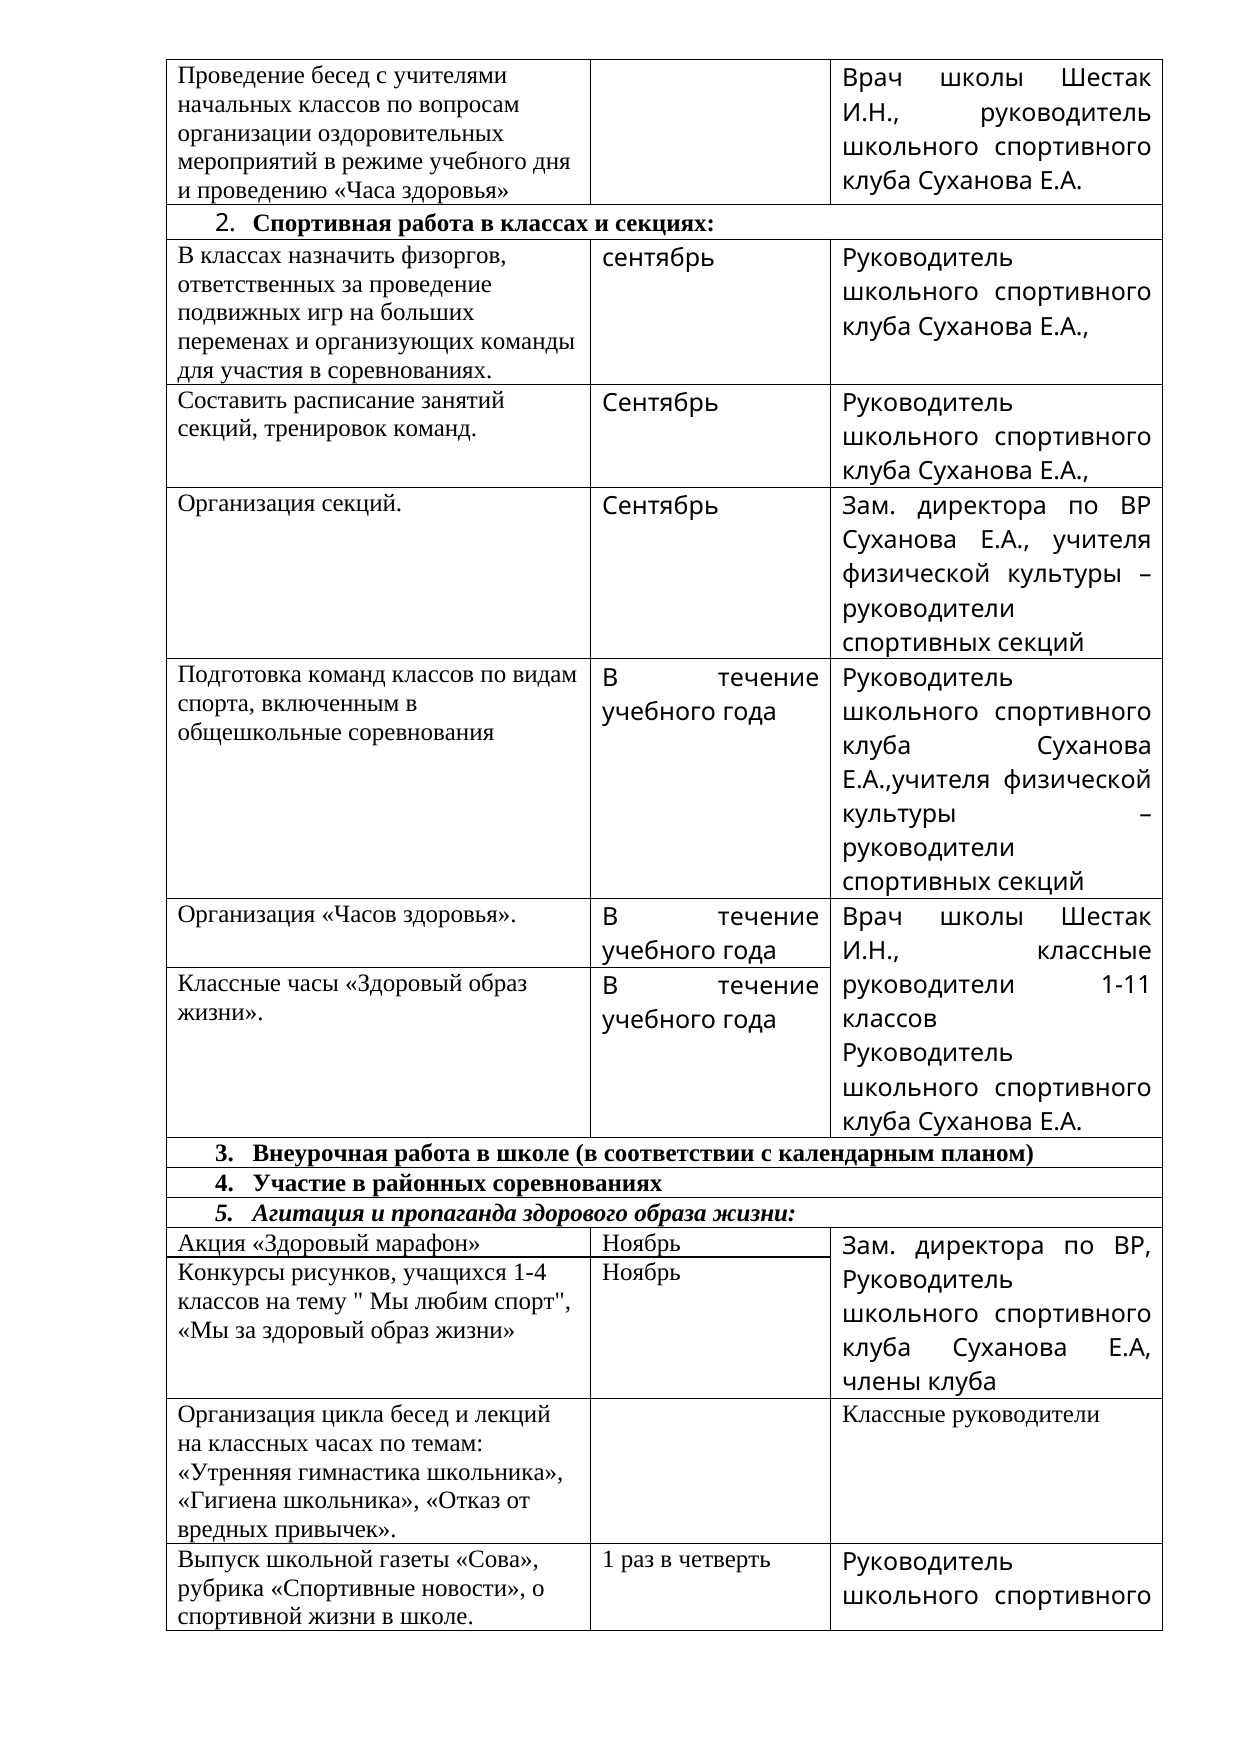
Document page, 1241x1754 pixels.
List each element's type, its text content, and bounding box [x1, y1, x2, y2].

table_cell Сентябрь [591, 488, 830, 658]
table_cell В течение учебного года [591, 968, 830, 1137]
table_cell Организация «Часов здоровья». [167, 899, 590, 967]
table_cell Подготовка команд классов по видам спорта, включенным в общешкольные соревнования [167, 659, 590, 898]
table_cell Ноябрь [591, 1258, 830, 1398]
table_cell Врач школы Шестак И.Н., руководитель школьного спортивного клуба Суханова Е.А. [831, 60, 1162, 204]
table_cell Спортивная работа в классах и секциях: [167, 205, 1162, 239]
table_cell Внеурочная работа в школе (в соответствии с календарным планом) [167, 1138, 1162, 1167]
table_cell [591, 1399, 830, 1543]
table_cell Составить расписание занятий секций, тренировок команд. [167, 385, 590, 487]
table_cell Конкурсы рисунков, учащихся 1-4 классов на тему " Мы любим спорт", «Мы за здоровый образ жизни» [167, 1258, 590, 1398]
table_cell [831, 1544, 1162, 1630]
table_cell 1 раз в четверть [591, 1544, 830, 1630]
table_cell Ноябрь [591, 1228, 830, 1256]
table_cell Проведение бесед с учителями начальных классов по вопросам организации оздоровительных мероприятий в режиме учебного дня и проведению «Часа здоровья» [167, 60, 590, 204]
table_cell В течение учебного года [591, 899, 830, 967]
table_cell Организация секций. [167, 488, 590, 658]
table_cell Руководитель школьного спортивного клуба Суханова Е.А.,учителя физической культуры – руководители спортивных секций [831, 659, 1162, 898]
table_cell В течение учебного года [591, 659, 830, 898]
table_cell Организация цикла бесед и лекций на классных часах по темам: «Утренняя гимнастика школьника», «Гигиена школьника», «Отказ от вредных привычек». [167, 1399, 590, 1543]
table_cell сентябрь [591, 240, 830, 384]
table_cell В классах назначить физоргов, ответственных за проведение подвижных игр на больших переменах и организующих команды для участия в соревнованиях. [167, 240, 590, 384]
table_cell Зам. директора по ВР Суханова Е.А., учителя физической культуры – руководители спортивных секций [831, 488, 1162, 658]
table_cell Врач школы Шестак И.Н., классные руководители 1-11 классов Руководитель школьного спортивного клуба Суханова Е.А. [831, 899, 1162, 1137]
table_cell [591, 60, 830, 204]
table_cell Выпуск школьной газеты «Сова», рубрика «Спортивные новости», о спортивной жизни в школе. [167, 1544, 590, 1630]
table_cell Зам. директора по ВР, Руководитель школьного спортивного клуба Суханова Е.А, члены клуба [831, 1228, 1162, 1398]
table_cell Руководитель школьного спортивного клуба Суханова Е.А., [831, 240, 1162, 384]
table_cell Классные часы «Здоровый образ жизни». [167, 968, 590, 1137]
table_cell Классные руководители [831, 1399, 1162, 1543]
table_cell Руководитель школьного спортивного клуба Суханова Е.А., [831, 385, 1162, 487]
table_cell Сентябрь [591, 385, 830, 487]
table_cell Акция «Здоровый марафон» [167, 1228, 590, 1256]
table_cell Участие в районных соревнованиях [167, 1168, 1162, 1197]
table_cell Агитация и пропаганда здорового образа жизни: [167, 1198, 1162, 1227]
